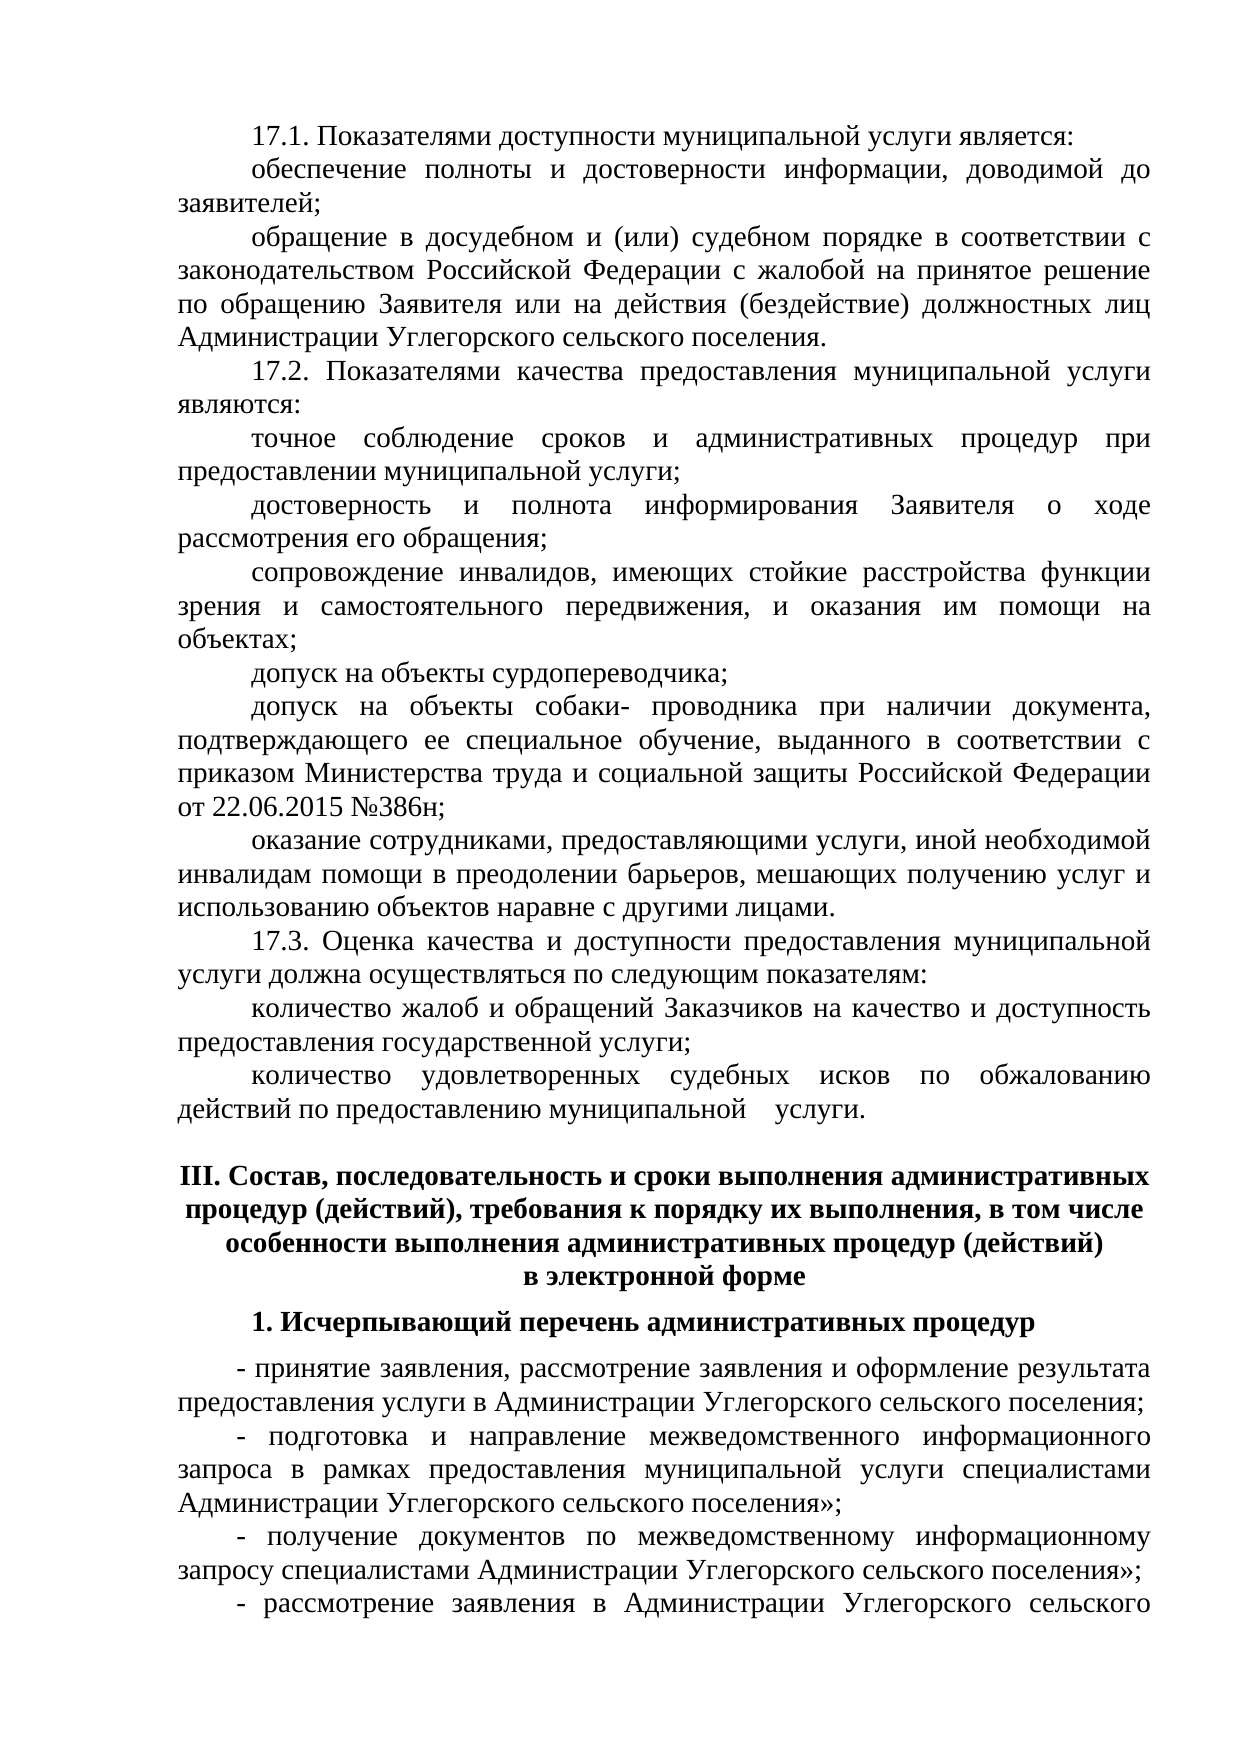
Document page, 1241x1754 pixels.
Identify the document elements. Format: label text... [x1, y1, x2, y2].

text точное соблюдение сроков и административных процедур при предоставлении муниципальной услуги; [177, 420, 1152, 487]
text 1. Исчерпывающий перечень административных процедур [177, 1304, 1152, 1338]
text сопровождение инвалидов, имеющих стойкие расстройства функции зрения и самостоятельного передвижения, и оказания им помощи на объектах; [177, 554, 1152, 655]
text - получение документов по межведомственному информационному запросу специалистами Администрации Углегорского сельского поселения»; [177, 1518, 1152, 1585]
text - принятие заявления, рассмотрение заявления и оформление результата предоставления услуги в Администрации Углегорского сельского поселения; [177, 1351, 1152, 1418]
text обращение в досудебном и (или) судебном порядке в соответствии с законодательством Российской Федерации с жалобой на принятое решение по обращению Заявителя или на действия (бездействие) должностных лиц Администрации Углегорского сельского поселения. [177, 219, 1152, 353]
text 17.1. Показателями доступности муниципальной услуги является: [177, 118, 1152, 152]
text допуск на объекты сурдопереводчика; [177, 655, 1152, 688]
text III. Состав, последовательность и сроки выполнения административных процедур (действий), требования к порядку их выполнения, в том числе особенности выполнения административных процедур (действий) [177, 1158, 1152, 1258]
text - подготовка и направление межведомственного информационного запроса в рамках предоставления муниципальной услуги специалистами Администрации Углегорского сельского поселения»; [177, 1418, 1152, 1518]
text 17.2. Показателями качества предоставления муниципальной услуги являются: [177, 353, 1152, 420]
text количество жалоб и обращений Заказчиков на качество и доступность предоставления государственной услуги; [177, 990, 1152, 1057]
text 17.3. Оценка качества и доступности предоставления муниципальной услуги должна осуществляться по следующим показателям: [177, 923, 1152, 990]
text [177, 1585, 1152, 1619]
text обеспечение полноты и достоверности информации, доводимой до заявителей; [177, 152, 1152, 219]
text достоверность и полнота информирования Заявителя о ходе рассмотрения его обращения; [177, 487, 1152, 554]
text в электронной форме [177, 1258, 1152, 1292]
text оказание сотрудниками, предоставляющими услуги, иной необходимой инвалидам помощи в преодолении барьеров, мешающих получению услуг и использованию объектов наравне с другими лицами. [177, 822, 1152, 923]
text допуск на объекты собаки- проводника при наличии документа, подтверждающего ее специальное обучение, выданного в соответствии с приказом Министерства труда и социальной защиты Российской Федерации от 22.06.2015 №386н; [177, 688, 1152, 822]
text количество удовлетворенных судебных исков по обжалованию действий по предоставлению муниципальной услуги. [177, 1057, 1152, 1124]
